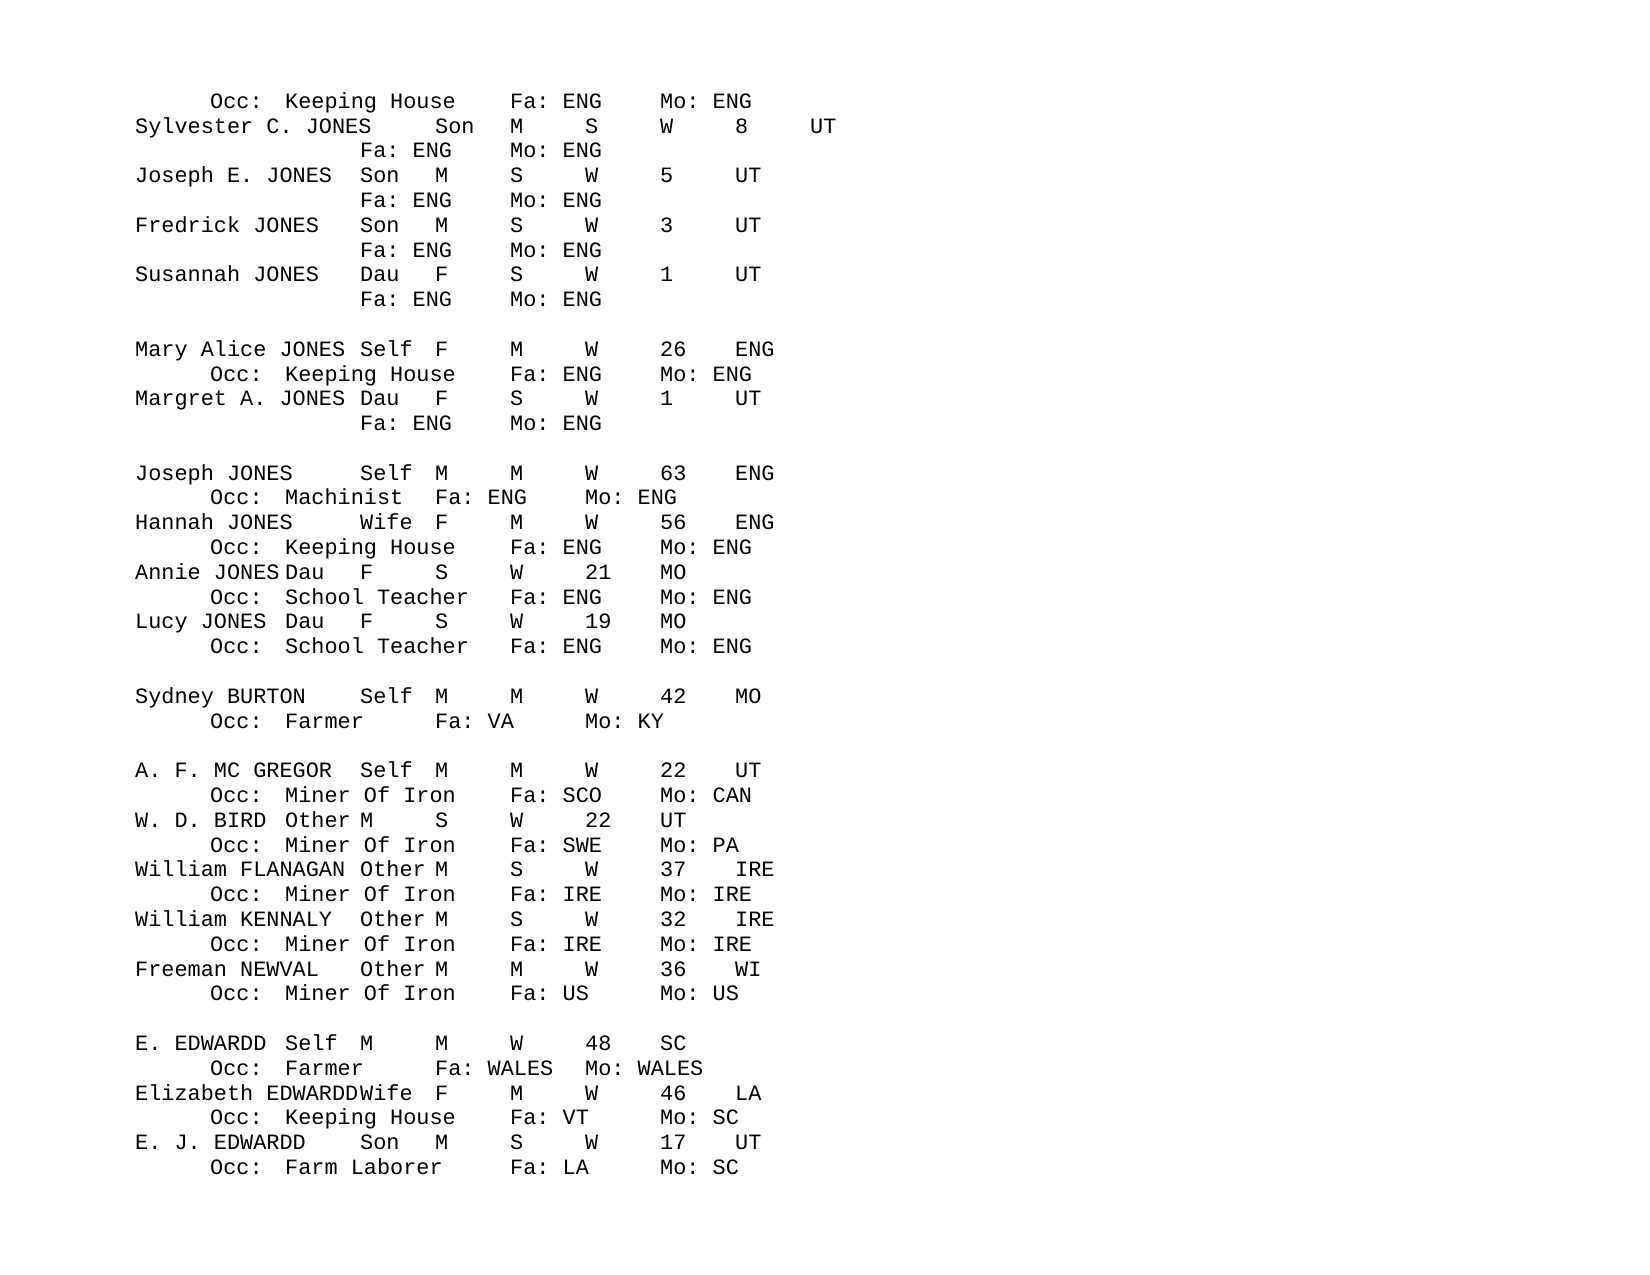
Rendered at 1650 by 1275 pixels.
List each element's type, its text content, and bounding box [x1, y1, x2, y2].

text Fredrick JONES Son M S W 3 UT [135, 214, 1515, 239]
text Occ: Keeping House Fa: ENG Mo: ENG [135, 363, 1515, 387]
text E. J. EDWARDD Son M S W 17 UT [135, 1131, 1515, 1156]
text Fa: ENG Mo: ENG [135, 139, 1515, 164]
text Occ: Miner Of Iron Fa: SCO Mo: CAN [135, 784, 1515, 809]
text Fa: ENG Mo: ENG [135, 288, 1515, 313]
text Hannah JONES Wife F M W 56 ENG [135, 511, 1515, 536]
text Occ: Farm Laborer Fa: LA Mo: SC [135, 1156, 1515, 1181]
text Occ: Keeping House Fa: ENG Mo: ENG [135, 536, 1515, 561]
text Joseph JONES Self M M W 63 ENG [135, 462, 1515, 487]
text W. D. BIRD Other M S W 22 UT [135, 809, 1515, 834]
text Lucy JONES Dau F S W 19 MO [135, 611, 1515, 635]
text Mary Alice JONES Self F M W 26 ENG [135, 338, 1515, 363]
text Occ: School Teacher Fa: ENG Mo: ENG [135, 635, 1515, 660]
text Fa: ENG Mo: ENG [135, 189, 1515, 214]
text Elizabeth EDWARDD Wife F M W 46 LA [135, 1082, 1515, 1106]
text Margret A. JONES Dau F S W 1 UT [135, 387, 1515, 412]
text Fa: ENG Mo: ENG [135, 412, 1515, 437]
text Sylvester C. JONES Son M S W 8 UT [135, 115, 1515, 139]
text Occ: Miner Of Iron Fa: IRE Mo: IRE [135, 883, 1515, 908]
text Occ: School Teacher Fa: ENG Mo: ENG [135, 586, 1515, 611]
text Annie JONES Dau F S W 21 MO [135, 561, 1515, 586]
text E. EDWARDD Self M M W 48 SC [135, 1032, 1515, 1057]
text William FLANAGAN Other M S W 37 IRE [135, 858, 1515, 883]
text A. F. MC GREGOR Self M M W 22 UT [135, 759, 1515, 784]
text Occ: Farmer Fa: WALES Mo: WALES [135, 1057, 1515, 1082]
text Occ: Keeping House Fa: VT Mo: SC [135, 1106, 1515, 1131]
text Freeman NEWVAL Other M M W 36 WI [135, 958, 1515, 982]
text Occ: Miner Of Iron Fa: IRE Mo: IRE [135, 933, 1515, 958]
text William KENNALY Other M S W 32 IRE [135, 908, 1515, 933]
text Occ: Miner Of Iron Fa: SWE Mo: PA [135, 834, 1515, 858]
text Occ: Machinist Fa: ENG Mo: ENG [135, 487, 1515, 511]
text Fa: ENG Mo: ENG [135, 239, 1515, 263]
text Occ: Miner Of Iron Fa: US Mo: US [135, 982, 1515, 1007]
text Sydney BURTON Self M M W 42 MO [135, 685, 1515, 710]
text Occ: Keeping House Fa: ENG Mo: ENG [135, 90, 1515, 115]
text Occ: Farmer Fa: VA Mo: KY [135, 710, 1515, 734]
text Joseph E. JONES Son M S W 5 UT [135, 164, 1515, 189]
text Susannah JONES Dau F S W 1 UT [135, 263, 1515, 288]
